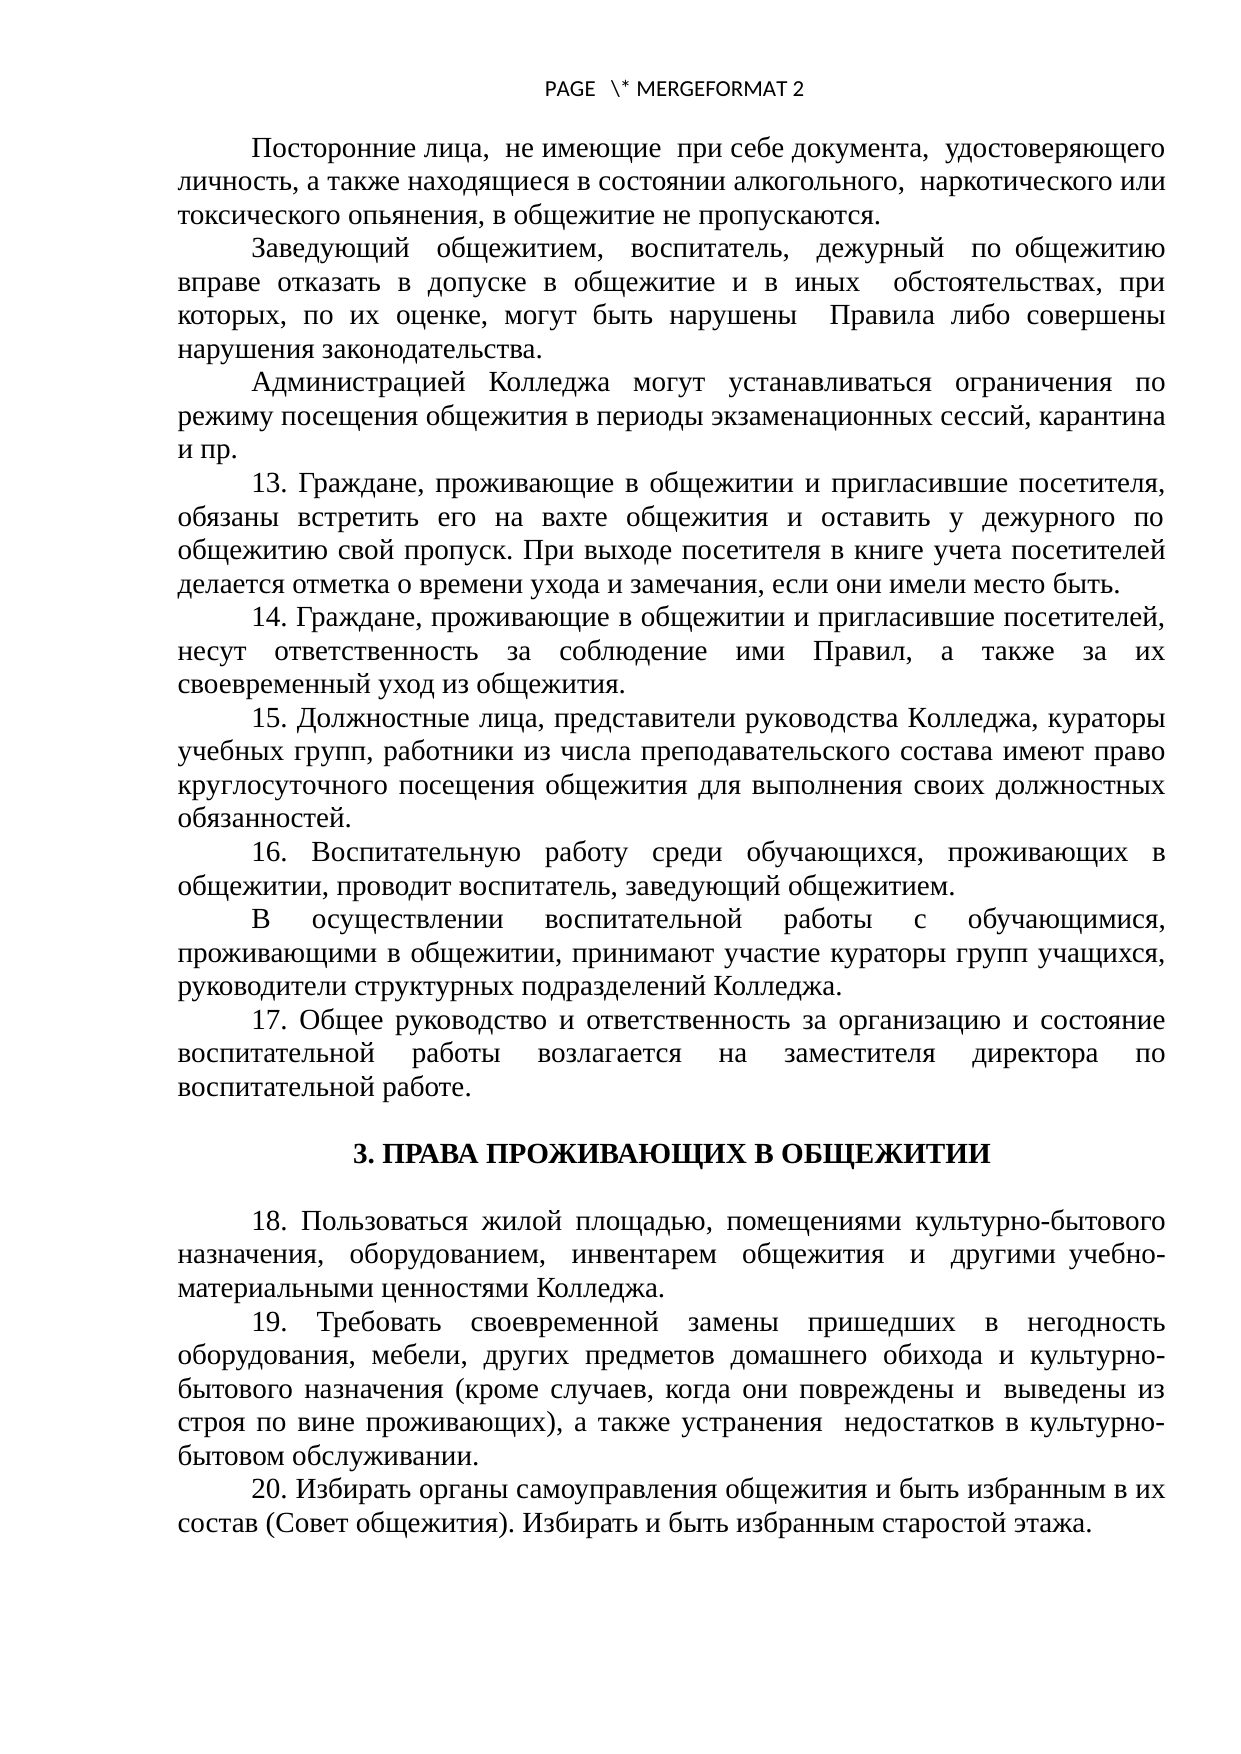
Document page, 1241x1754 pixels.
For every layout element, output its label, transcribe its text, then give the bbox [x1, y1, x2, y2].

subtitle 14. Граждане, проживающие в общежитии и пригласившие посетителей, несут ответственность за соблюдение ими Правил, а также за их своевременный уход из общежития. [177, 599, 1167, 700]
subtitle 17. Общее руководство и ответственность за организацию и состояние воспитательной работы возлагается на заместителя директора по воспитательной работе. [177, 1002, 1167, 1102]
subtitle 16. Воспитательную работу среди обучающихся, проживающих в общежитии, проводит воспитатель, заведующий общежитием. [177, 834, 1167, 901]
subtitle 20. Избирать органы самоуправления общежития и быть избранным в их состав (Совет общежития). Избирать и быть избранным старостой этажа. [177, 1471, 1167, 1538]
subtitle В осуществлении воспитательной работы с обучающимися, проживающими в общежитии, принимают участие кураторы групп учащихся, руководители структурных подразделений Колледжа. [177, 901, 1167, 1002]
subtitle 3. ПРАВА ПРОЖИВАЮЩИХ В ОБЩЕЖИТИИ [177, 1136, 1167, 1169]
subtitle Заведующий общежитием, воспитатель, дежурный по общежитию вправе отказать в допуске в общежитие и в иных обстоятельствах, при которых, по их оценке, могут быть нарушены Правила либо совершены нарушения законодательства. [177, 230, 1167, 364]
subtitle 18. Пользоваться жилой площадью, помещениями культурно-бытового назначения, оборудованием, инвентарем общежития и другими учебно-материальными ценностями Колледжа. [177, 1203, 1167, 1304]
subtitle 13. Граждане, проживающие в общежитии и пригласившие посетителя, обязаны встретить его на вахте общежития и оставить у дежурного по общежитию свой пропуск. При выходе посетителя в книге учета посетителей делается отметка о времени ухода и замечания, если они имели место быть. [177, 465, 1167, 599]
text 15. Должностные лица, представители руководства Колледжа, кураторы учебных групп, работники из числа преподавательского состава имеют право круглосуточного посещения общежития для выполнения своих должностных обязанностей. [177, 700, 1167, 834]
subtitle Посторонние лица, не имеющие при себе документа, удостоверяющего личность, а также находящиеся в состоянии алкогольного, наркотического или токсического опьянения, в общежитие не пропускаются. [177, 130, 1167, 230]
subtitle 19. Требовать своевременной замены пришедших в негодность оборудования, мебели, других предметов домашнего обихода и культурно-бытового назначения (кроме случаев, когда они повреждены и выведены из строя по вине проживающих), а также устранения недостатков в культурно-бытовом обслуживании. [177, 1304, 1167, 1471]
subtitle Администрацией Колледжа могут устанавливаться ограничения по режиму посещения общежития в периоды экзаменационных сессий, карантина и пр. [177, 364, 1167, 465]
